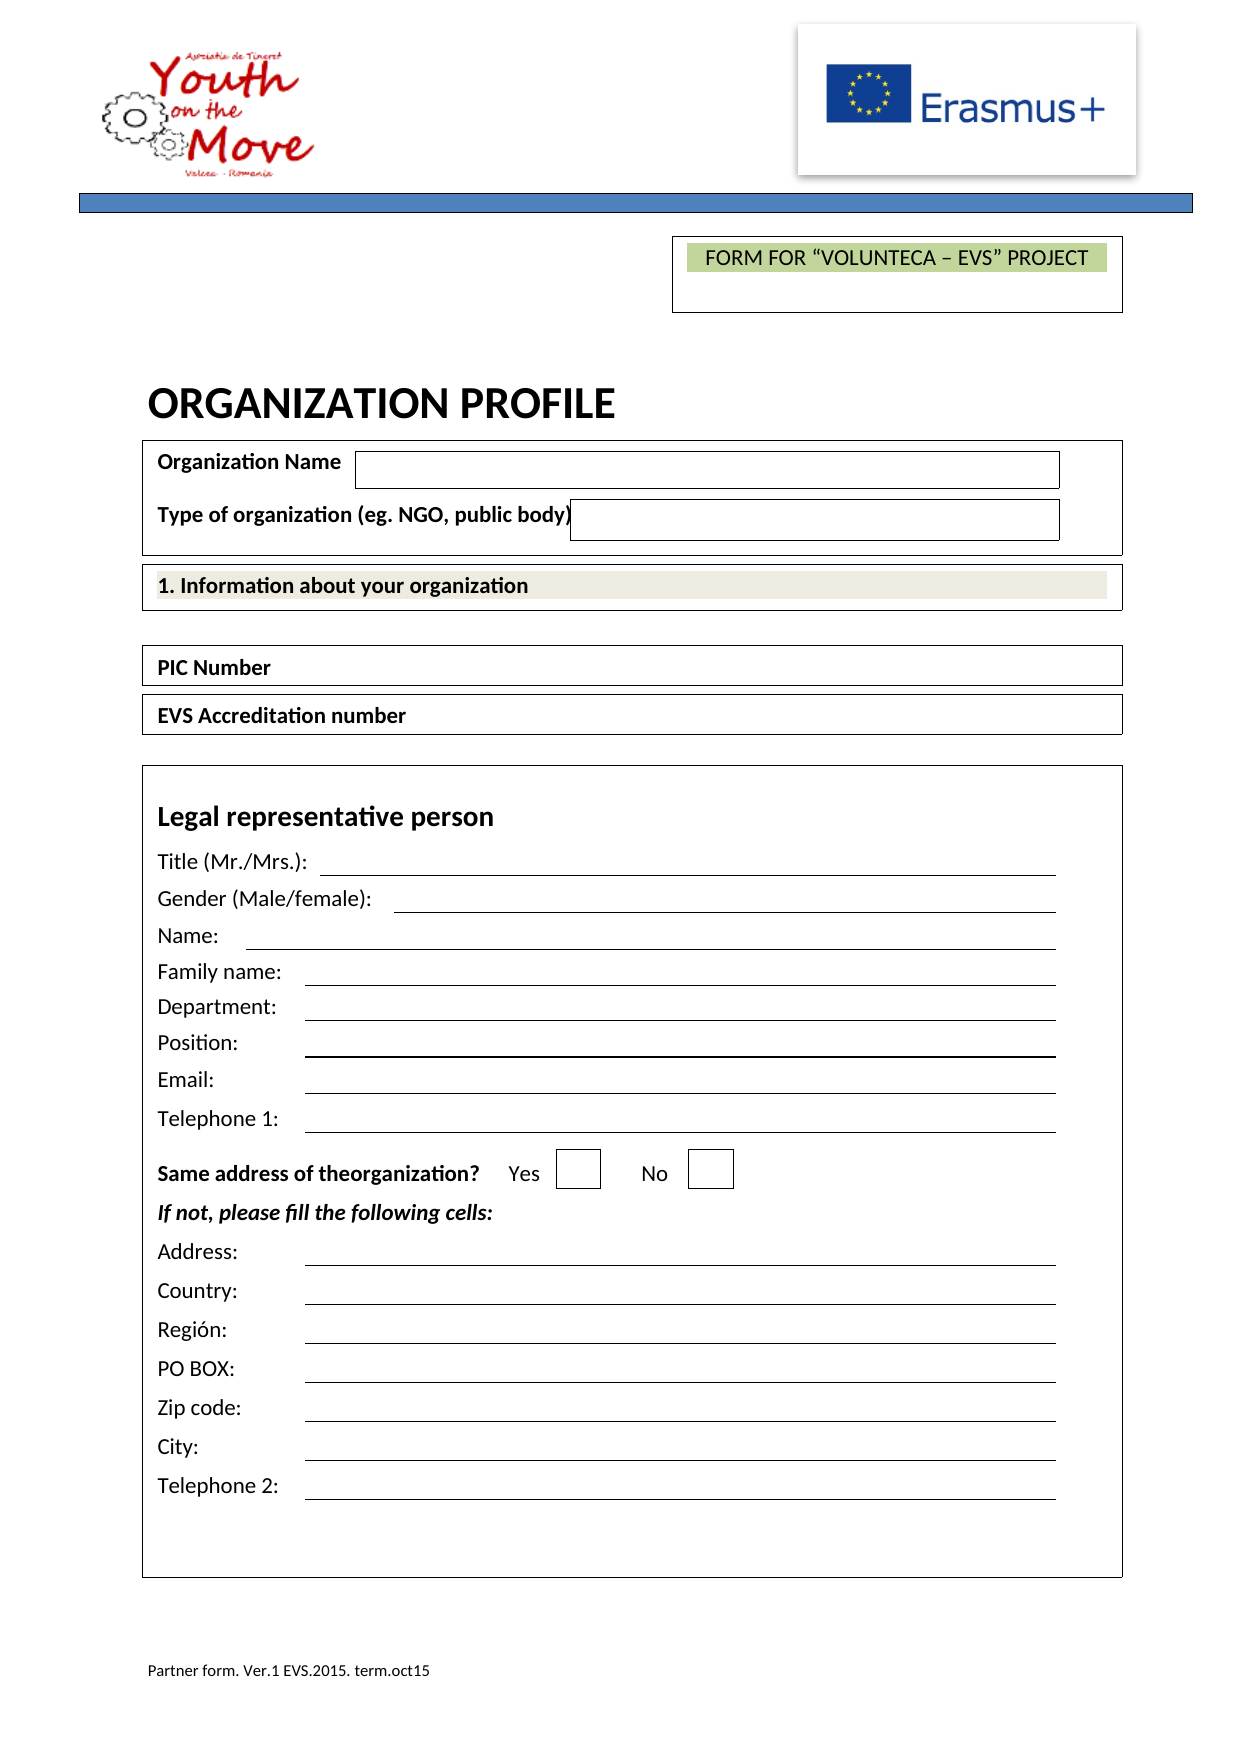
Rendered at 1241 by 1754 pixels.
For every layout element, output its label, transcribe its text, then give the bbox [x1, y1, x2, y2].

text ORGANIZATION PROFILE [148, 374, 1093, 430]
picture [101, 39, 327, 185]
picture [813, 39, 1121, 160]
